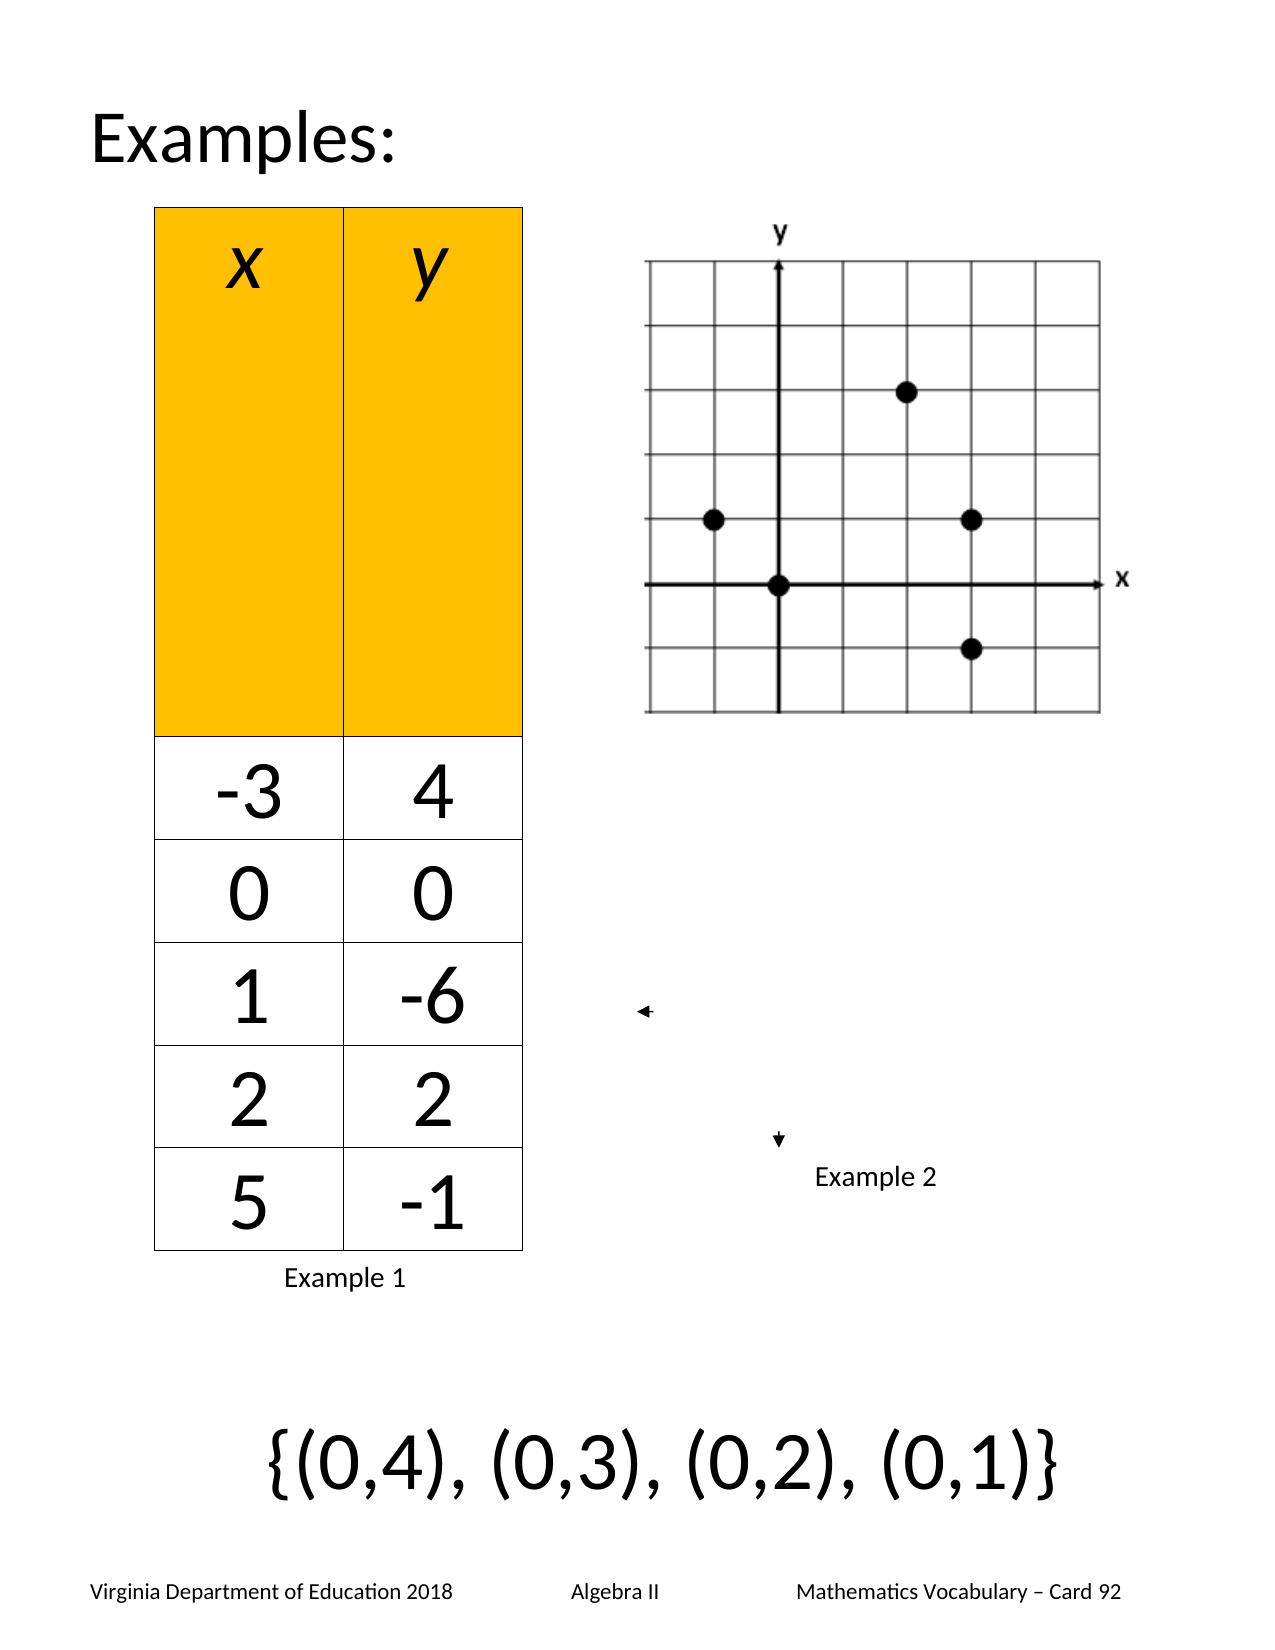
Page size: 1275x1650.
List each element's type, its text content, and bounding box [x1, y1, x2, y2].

table_cell 4 [344, 737, 522, 839]
table_cell 2 [344, 1046, 522, 1147]
table_cell -6 [344, 943, 522, 1044]
text {(0,4), (0,3), (0,2), (0,1)} [90, 1409, 1237, 1511]
text Examples: [90, 90, 1237, 182]
table_cell -3 [155, 737, 343, 839]
table_cell 0 [155, 840, 343, 942]
table_cell 1 [155, 943, 343, 1044]
table_cell -1 [344, 1148, 522, 1250]
table_cell 2 [155, 1046, 343, 1147]
picture [629, 213, 1139, 736]
table_header y [344, 208, 522, 736]
table_cell 0 [344, 840, 522, 942]
table_header x [155, 208, 343, 736]
table_cell 5 [155, 1148, 343, 1250]
